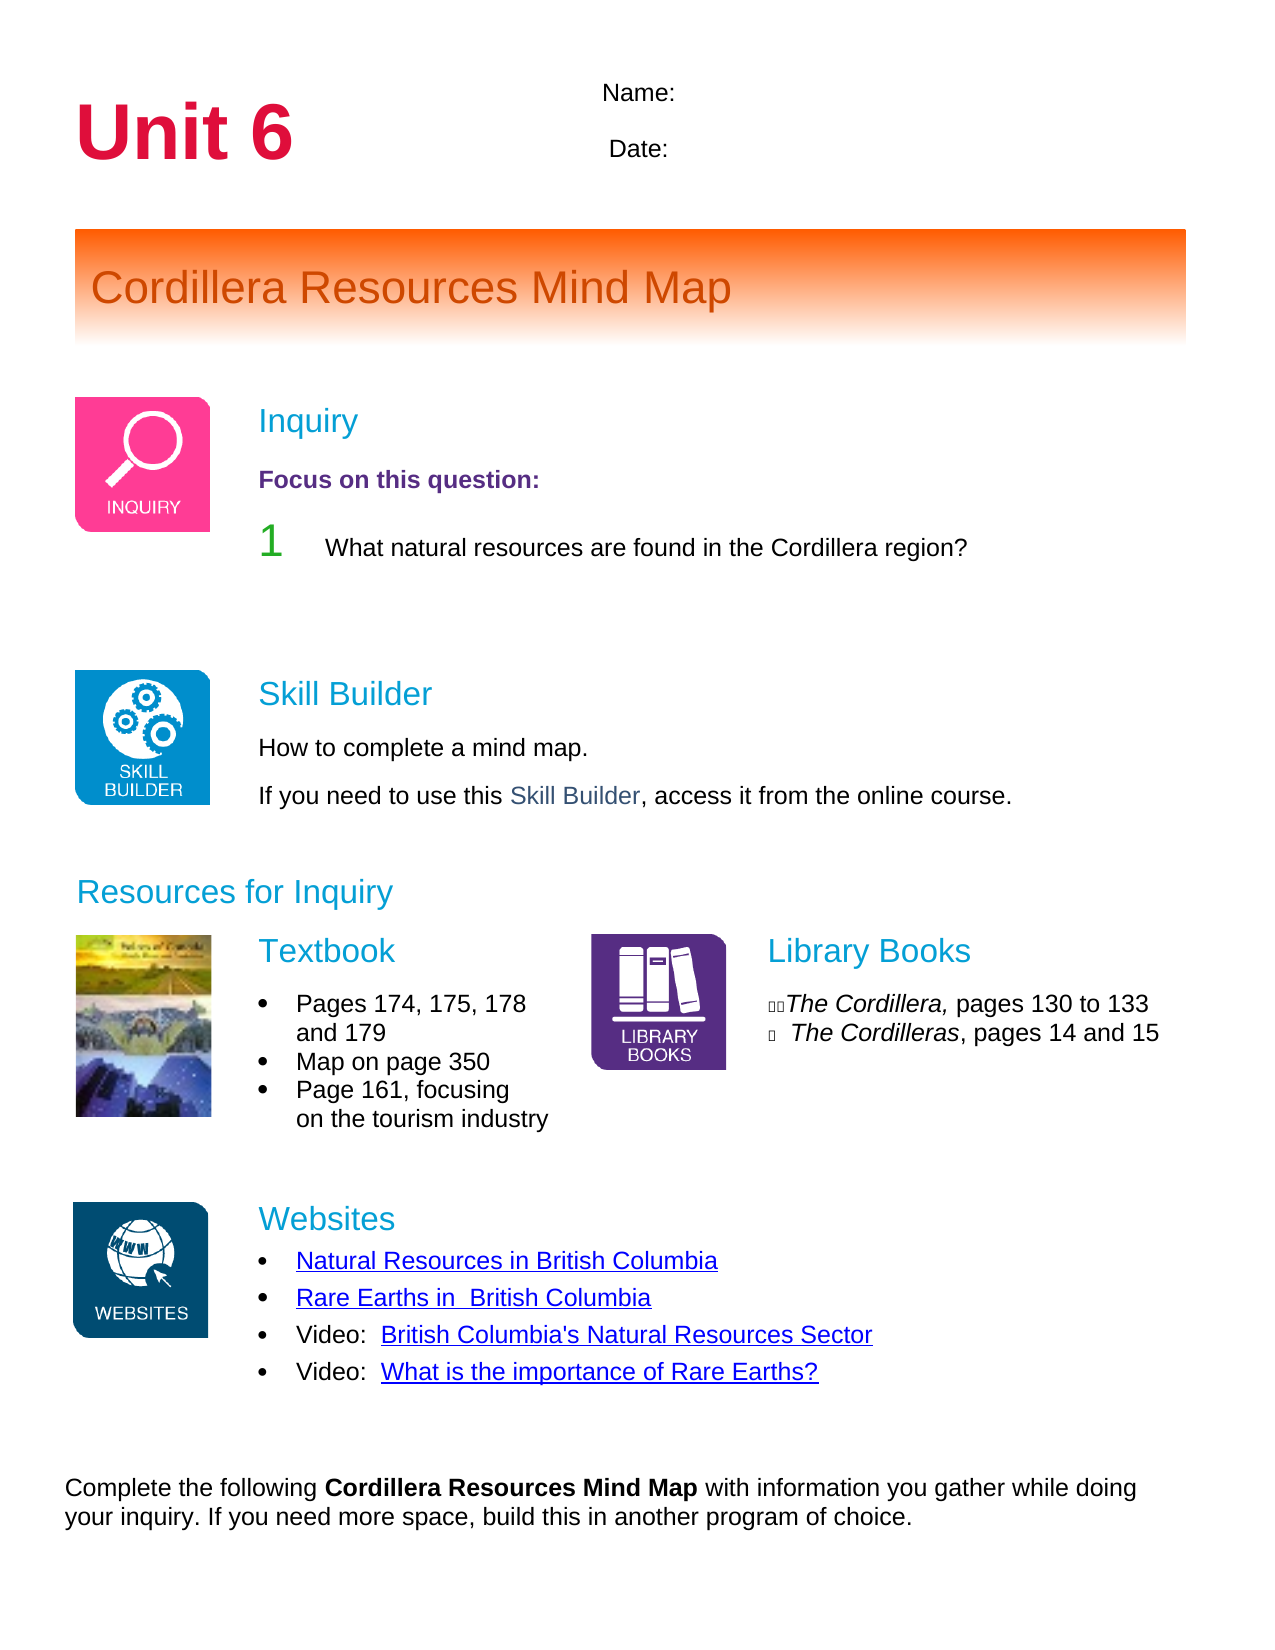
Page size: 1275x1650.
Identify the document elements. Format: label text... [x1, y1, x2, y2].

picture [104, 680, 183, 758]
list Natural Resources in British Columbia [258, 1246, 1173, 1275]
picture [164, 1243, 174, 1266]
picture [155, 1271, 165, 1280]
text and 179  The Cordilleras, pages 14 and 15 [296, 1018, 1173, 1046]
list Rare Earths in British Columbia [258, 1283, 1173, 1312]
text Textbook Library Books [258, 931, 1173, 969]
list Video: What is the importance of Rare Earths? [258, 1357, 1173, 1386]
text How to complete a mind map. [258, 733, 1173, 761]
list Map on page 350 [258, 1046, 1173, 1075]
list Pages 174, 175, 178 The Cordillera, pages 130 to 133 [258, 989, 1173, 1018]
text Resources for Inquiry [76, 872, 1173, 911]
picture [73, 1326, 83, 1338]
text on the tourism industry [296, 1104, 1173, 1133]
picture [151, 722, 175, 746]
list What natural resources are found in the Cordillera region? [258, 513, 1173, 566]
subtitle Skill Builder [258, 674, 1173, 713]
picture [108, 1243, 162, 1286]
list Video: British Columbia's Natural Resources Sector [258, 1320, 1173, 1349]
text Complete the following Cordillera Resources Mind Map with information you gather while doing your inquiry. If you need more space, build this in another program of choice. [64, 1473, 1173, 1530]
picture [114, 1220, 170, 1254]
picture [591, 969, 727, 989]
picture [202, 670, 210, 678]
picture [198, 1202, 209, 1212]
picture [75, 794, 85, 805]
picture [75, 397, 210, 532]
subtitle Focus on this question: [258, 465, 1173, 493]
list Page 161, focusing [258, 1075, 1173, 1104]
text Websites [258, 1199, 1173, 1238]
picture [120, 1277, 128, 1282]
picture [75, 935, 212, 1117]
subtitle Inquiry [258, 401, 1173, 440]
text If you need to use this Skill Builder, access it from the online course. [258, 781, 1173, 810]
text Name: Date: [589, 78, 688, 163]
